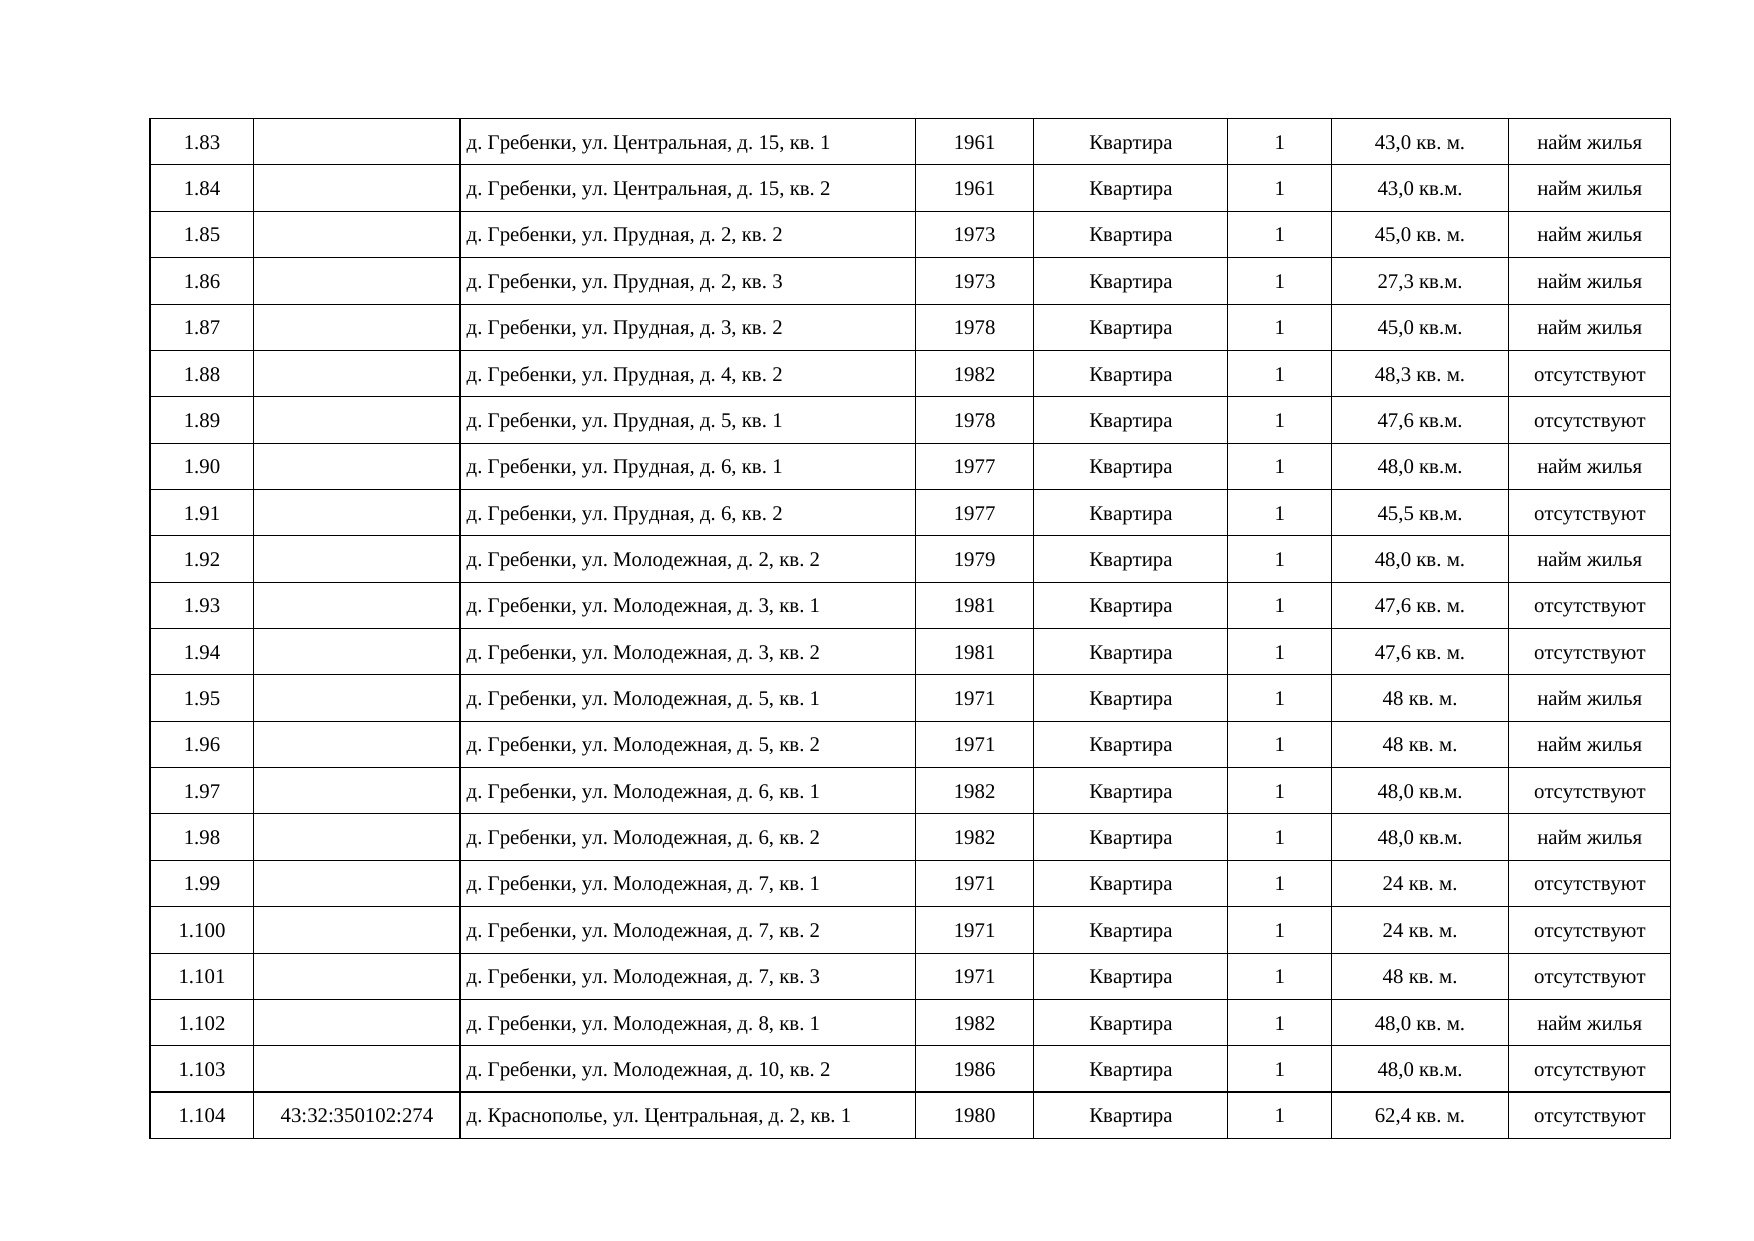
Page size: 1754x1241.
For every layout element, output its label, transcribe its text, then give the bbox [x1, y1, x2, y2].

table_cell 1.104 [151, 1093, 253, 1138]
table_cell Квартира [1034, 814, 1227, 860]
table_cell 1.87 [151, 305, 253, 350]
table_cell Квартира [1034, 861, 1227, 906]
table_cell 1 [1228, 1000, 1331, 1045]
table_cell д. Гребенки, ул. Молодежная, д. 3, кв. 1 [461, 583, 915, 628]
table_cell 1.94 [151, 629, 253, 674]
table_cell д. Гребенки, ул. Молодежная, д. 8, кв. 1 [461, 1000, 915, 1045]
table_cell Квартира [1034, 212, 1227, 257]
table_cell 48 кв. м. [1332, 675, 1508, 721]
table_cell Квартира [1034, 1093, 1227, 1138]
table_cell 1.89 [151, 397, 253, 442]
table_cell 1.101 [151, 954, 253, 999]
table_cell 1 [1228, 675, 1331, 721]
table_cell [254, 814, 459, 860]
table_cell 1978 [916, 397, 1033, 442]
table_cell [254, 536, 459, 582]
table_cell 1.103 [151, 1046, 253, 1091]
table_cell д. Гребенки, ул. Молодежная, д. 7, кв. 1 [461, 861, 915, 906]
table_cell 1971 [916, 722, 1033, 767]
table_cell Квартира [1034, 675, 1227, 721]
table_cell д. Гребенки, ул. Прудная, д. 4, кв. 2 [461, 351, 915, 396]
table_cell найм жилья [1509, 814, 1670, 860]
table_cell 1971 [916, 861, 1033, 906]
table_cell 45,0 кв. м. [1332, 212, 1508, 257]
table_cell Квартира [1034, 119, 1227, 164]
table_cell 1 [1228, 907, 1331, 952]
table_cell д. Гребенки, ул. Молодежная, д. 10, кв. 2 [461, 1046, 915, 1091]
table_cell 62,4 кв. м. [1332, 1093, 1508, 1138]
table_cell Квартира [1034, 165, 1227, 211]
table_cell 1 [1228, 1093, 1331, 1138]
table_cell 43,0 кв.м. [1332, 165, 1508, 211]
table_cell 1 [1228, 583, 1331, 628]
table_cell 27,3 кв.м. [1332, 258, 1508, 303]
table_cell [254, 722, 459, 767]
table_cell 1.98 [151, 814, 253, 860]
table_cell д. Гребенки, ул. Молодежная, д. 2, кв. 2 [461, 536, 915, 582]
table_cell д. Гребенки, ул. Прудная, д. 6, кв. 2 [461, 490, 915, 535]
table_cell Квартира [1034, 444, 1227, 489]
table_cell Квартира [1034, 351, 1227, 396]
table_cell 1 [1228, 490, 1331, 535]
table_cell 48,0 кв.м. [1332, 768, 1508, 813]
table_cell 48,0 кв.м. [1332, 814, 1508, 860]
table_cell д. Гребенки, ул. Молодежная, д. 7, кв. 2 [461, 907, 915, 952]
table_cell 43:32:350102:274 [254, 1093, 459, 1138]
table_cell 48 кв. м. [1332, 954, 1508, 999]
table_cell [254, 768, 459, 813]
table_cell 1.88 [151, 351, 253, 396]
table_cell 1.96 [151, 722, 253, 767]
table_cell 1978 [916, 305, 1033, 350]
table_cell 1979 [916, 536, 1033, 582]
table_cell 1 [1228, 1046, 1331, 1091]
table_cell [254, 397, 459, 442]
table_cell 1 [1228, 212, 1331, 257]
table_cell 47,6 кв. м. [1332, 629, 1508, 674]
table_cell 45,5 кв.м. [1332, 490, 1508, 535]
table_cell найм жилья [1509, 165, 1670, 211]
table_cell 24 кв. м. [1332, 861, 1508, 906]
table_cell Квартира [1034, 1000, 1227, 1045]
table_cell 1980 [916, 1093, 1033, 1138]
table_cell д. Гребенки, ул. Молодежная, д. 7, кв. 3 [461, 954, 915, 999]
table_cell 1 [1228, 397, 1331, 442]
table_cell 1.102 [151, 1000, 253, 1045]
table_cell отсутствуют [1509, 397, 1670, 442]
table_cell Квартира [1034, 536, 1227, 582]
table_cell 1982 [916, 1000, 1033, 1045]
table_cell Квартира [1034, 768, 1227, 813]
table_cell 1 [1228, 814, 1331, 860]
table_cell 1986 [916, 1046, 1033, 1091]
table_cell 1982 [916, 814, 1033, 860]
table_cell 1.100 [151, 907, 253, 952]
table_cell [254, 629, 459, 674]
table_cell Квартира [1034, 629, 1227, 674]
table_cell 1981 [916, 629, 1033, 674]
table_cell д. Гребенки, ул. Молодежная, д. 5, кв. 2 [461, 722, 915, 767]
table_cell [254, 1046, 459, 1091]
table_cell 1973 [916, 212, 1033, 257]
table_cell найм жилья [1509, 675, 1670, 721]
table_cell отсутствуют [1509, 954, 1670, 999]
table_cell 48,0 кв.м. [1332, 1046, 1508, 1091]
table_cell 1 [1228, 351, 1331, 396]
table_cell д. Гребенки, ул. Центральная, д. 15, кв. 2 [461, 165, 915, 211]
table_cell [254, 861, 459, 906]
table_cell д. Гребенки, ул. Прудная, д. 2, кв. 3 [461, 258, 915, 303]
table_cell 1 [1228, 305, 1331, 350]
table_cell 1 [1228, 258, 1331, 303]
table_cell найм жилья [1509, 119, 1670, 164]
table_cell [254, 954, 459, 999]
table_cell 1 [1228, 954, 1331, 999]
table_cell [254, 583, 459, 628]
table_cell 47,6 кв.м. [1332, 397, 1508, 442]
table_cell 1.86 [151, 258, 253, 303]
table_cell 1.93 [151, 583, 253, 628]
table_cell д. Гребенки, ул. Прудная, д. 6, кв. 1 [461, 444, 915, 489]
table_cell 1 [1228, 768, 1331, 813]
table_cell [254, 351, 459, 396]
table_cell [254, 675, 459, 721]
table_cell найм жилья [1509, 444, 1670, 489]
table_cell д. Гребенки, ул. Прудная, д. 3, кв. 2 [461, 305, 915, 350]
table_cell Квартира [1034, 258, 1227, 303]
table_cell 48,3 кв. м. [1332, 351, 1508, 396]
table_cell д. Краснополье, ул. Центральная, д. 2, кв. 1 [461, 1093, 915, 1138]
table_cell [254, 165, 459, 211]
table_cell 1977 [916, 490, 1033, 535]
table_cell 48,0 кв. м. [1332, 1000, 1508, 1045]
table_cell отсутствуют [1509, 861, 1670, 906]
table_cell д. Гребенки, ул. Молодежная, д. 3, кв. 2 [461, 629, 915, 674]
table_cell [254, 490, 459, 535]
table_cell Квартира [1034, 722, 1227, 767]
table_cell отсутствуют [1509, 629, 1670, 674]
table_cell отсутствуют [1509, 351, 1670, 396]
table_cell Квартира [1034, 305, 1227, 350]
table_cell 1971 [916, 675, 1033, 721]
table_cell 48,0 кв. м. [1332, 536, 1508, 582]
table_cell найм жилья [1509, 305, 1670, 350]
table_cell 1.85 [151, 212, 253, 257]
table_cell 1 [1228, 629, 1331, 674]
table_cell Квартира [1034, 397, 1227, 442]
table_cell Квартира [1034, 954, 1227, 999]
table_cell 1 [1228, 444, 1331, 489]
table_cell 1.92 [151, 536, 253, 582]
table_cell отсутствуют [1509, 490, 1670, 535]
table_cell 1977 [916, 444, 1033, 489]
table_cell 1973 [916, 258, 1033, 303]
table_cell 1 [1228, 165, 1331, 211]
table_cell найм жилья [1509, 258, 1670, 303]
table_cell найм жилья [1509, 722, 1670, 767]
table_cell [254, 212, 459, 257]
table_cell 1.84 [151, 165, 253, 211]
table_cell отсутствуют [1509, 583, 1670, 628]
table_cell [254, 305, 459, 350]
table_cell [254, 119, 459, 164]
table_cell [254, 444, 459, 489]
table_cell найм жилья [1509, 536, 1670, 582]
table_cell 1.99 [151, 861, 253, 906]
table_cell 1.91 [151, 490, 253, 535]
table_cell отсутствуют [1509, 768, 1670, 813]
table_cell 1981 [916, 583, 1033, 628]
table_cell 24 кв. м. [1332, 907, 1508, 952]
table_cell отсутствуют [1509, 907, 1670, 952]
table_cell [254, 1000, 459, 1045]
table_cell 1.83 [151, 119, 253, 164]
table_cell Квартира [1034, 583, 1227, 628]
table_cell 1 [1228, 861, 1331, 906]
table_cell 1982 [916, 768, 1033, 813]
table_cell [254, 258, 459, 303]
table_cell 43,0 кв. м. [1332, 119, 1508, 164]
table_cell 48 кв. м. [1332, 722, 1508, 767]
table_cell 1 [1228, 119, 1331, 164]
table_cell 1 [1228, 536, 1331, 582]
table_cell найм жилья [1509, 1000, 1670, 1045]
table_cell д. Гребенки, ул. Прудная, д. 2, кв. 2 [461, 212, 915, 257]
table_cell Квартира [1034, 907, 1227, 952]
table_cell 48,0 кв.м. [1332, 444, 1508, 489]
table_cell 1 [1228, 722, 1331, 767]
table_cell отсутствуют [1509, 1093, 1670, 1138]
table_cell Квартира [1034, 1046, 1227, 1091]
table_cell отсутствуют [1509, 1046, 1670, 1091]
table_cell Квартира [1034, 490, 1227, 535]
table_cell 1961 [916, 165, 1033, 211]
table_cell д. Гребенки, ул. Молодежная, д. 5, кв. 1 [461, 675, 915, 721]
table_cell д. Гребенки, ул. Прудная, д. 5, кв. 1 [461, 397, 915, 442]
table_cell 1.95 [151, 675, 253, 721]
table_cell 1971 [916, 954, 1033, 999]
table_cell д. Гребенки, ул. Центральная, д. 15, кв. 1 [461, 119, 915, 164]
table_cell д. Гребенки, ул. Молодежная, д. 6, кв. 1 [461, 768, 915, 813]
table_cell найм жилья [1509, 212, 1670, 257]
table_cell [254, 907, 459, 952]
table_cell 1.90 [151, 444, 253, 489]
table_cell 1971 [916, 907, 1033, 952]
table_cell 45,0 кв.м. [1332, 305, 1508, 350]
table_cell д. Гребенки, ул. Молодежная, д. 6, кв. 2 [461, 814, 915, 860]
table_cell 1982 [916, 351, 1033, 396]
table_cell 1.97 [151, 768, 253, 813]
table_cell 47,6 кв. м. [1332, 583, 1508, 628]
table_cell 1961 [916, 119, 1033, 164]
